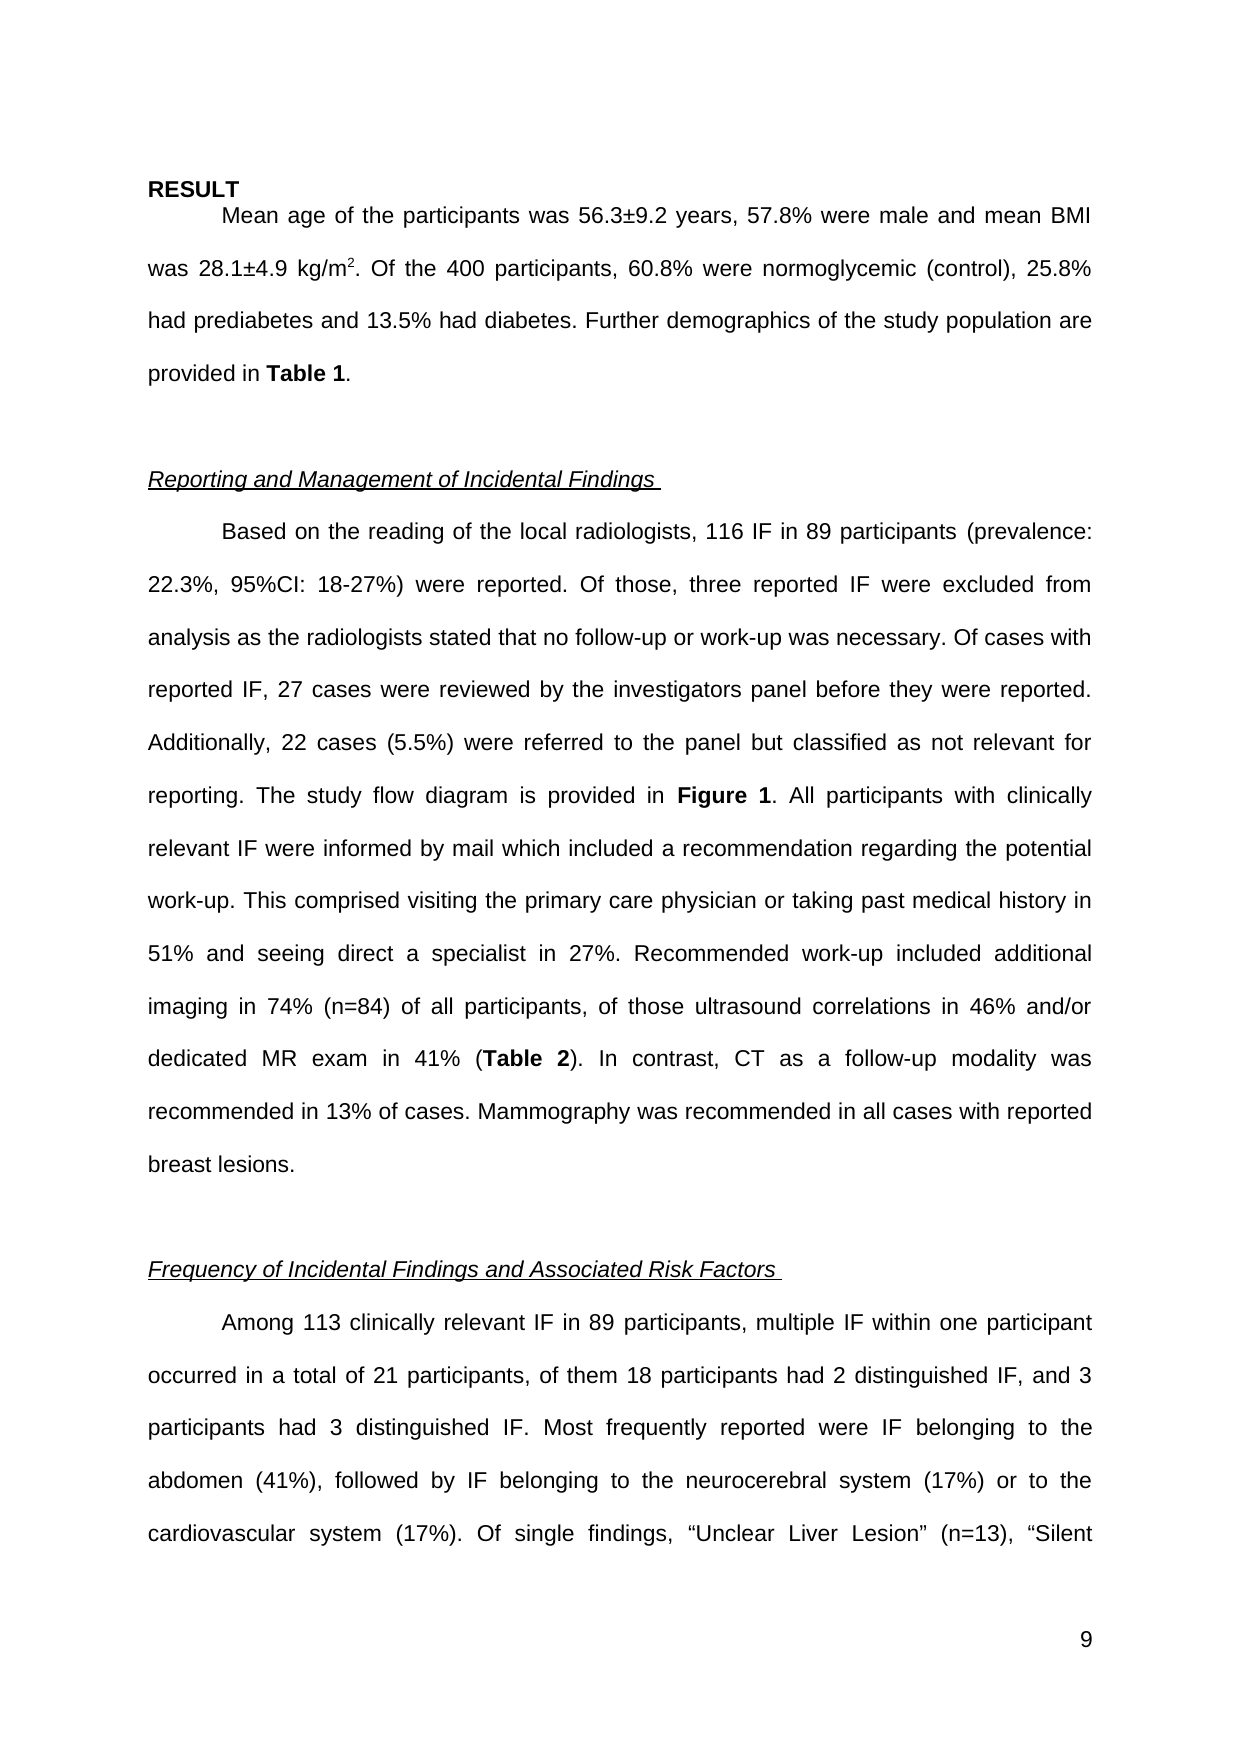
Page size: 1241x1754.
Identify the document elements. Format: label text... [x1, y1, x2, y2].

text Based on the reading of the local radiologists, 116 IF in 89 participants (prevalence: 22.3%, 95%CI: 18-27%) were reported. Of those, three reported IF were excluded from analysis as the radiologists stated that no follow-up or work-up was necessary. Of cases with reported IF, 27 cases were reviewed by the investigators panel before they were reported. Additionally, 22 cases (5.5%) were referred to the panel but classified as not relevant for reporting. The study flow diagram is provided in Figure 1. All participants with clinically relevant IF were informed by mail which included a recommendation regarding the potential work-up. This comprised visiting the primary care physician or taking past medical history in 51% and seeing direct a specialist in 27%. Recommended work-up included additional imaging in 74% (n=84) of all participants, of those ultrasound correlations in 46% and/or dedicated MR exam in 41% (Table 2). In contrast, CT as a follow-up modality was recommended in 13% of cases. Mammography was recommended in all cases with reported breast lesions. [148, 518, 1093, 1177]
text Frequency of Incidental Findings and Associated Risk Factors [148, 1256, 1093, 1283]
text RESULT [148, 176, 1093, 202]
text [148, 1309, 1093, 1546]
text Reporting and Management of Incidental Findings [148, 466, 1093, 492]
text Mean age of the participants was 56.3±9.2 years, 57.8% were male and mean BMI was 28.1±4.9 kg/m2. Of the 400 participants, 60.8% were normoglycemic (control), 25.8% had prediabetes and 13.5% had diabetes. Further demographics of the study population are provided in Table 1. [148, 202, 1093, 387]
